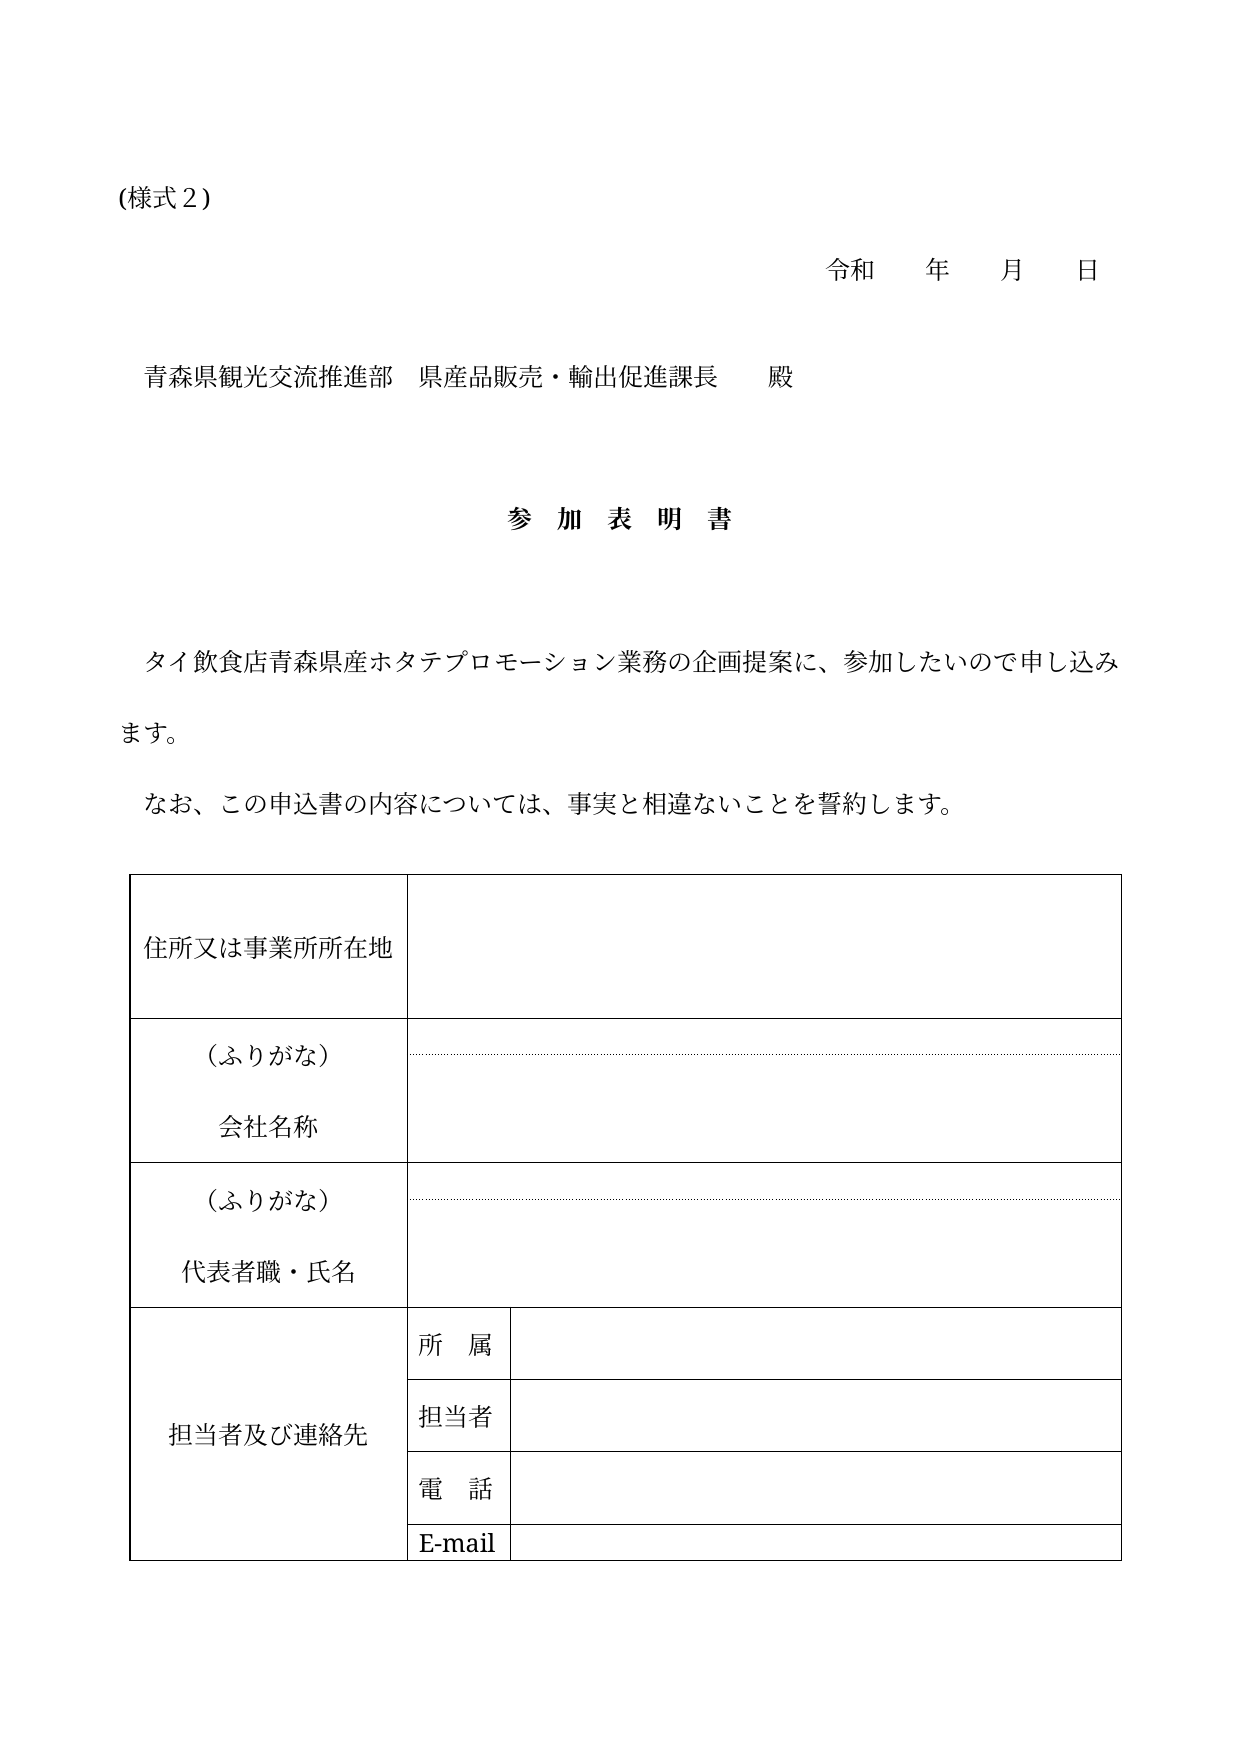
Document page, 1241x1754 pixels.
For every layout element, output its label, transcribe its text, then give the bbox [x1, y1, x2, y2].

table_cell [511, 1525, 1121, 1560]
text 令和 年 月 日 [118, 233, 1100, 304]
text (様式２) [118, 161, 1122, 233]
table_cell [408, 1163, 1121, 1199]
table_header 住所又は事業所所在地 [131, 875, 407, 1017]
table_cell （ふりがな） 代表者職・氏名 [131, 1163, 407, 1307]
table_header [408, 875, 1121, 1017]
table_cell 電 話 [408, 1452, 510, 1523]
table_cell [511, 1452, 1121, 1523]
text なお、この申込書の内容については、事実と相違ないことを誓約します。 [118, 767, 1122, 838]
text 青森県観光交流推進部 県産品販売・輸出促進課長 殿 [118, 339, 1122, 411]
table_cell 所 属 [408, 1308, 510, 1379]
table_cell 担当者 [408, 1380, 510, 1451]
table_cell （ふりがな） 会社名称 [131, 1019, 407, 1162]
table_cell [408, 1019, 1121, 1054]
table_cell [408, 1054, 1121, 1162]
table_cell [511, 1308, 1121, 1379]
table_cell E-mail [408, 1525, 510, 1560]
text タイ飲食店青森県産ホタテプロモーション業務の企画提案に、参加したいので申し込みます。 [118, 624, 1122, 767]
table_cell [511, 1380, 1121, 1451]
table_cell 担当者及び連絡先 [131, 1308, 407, 1560]
table_cell [408, 1199, 1121, 1307]
text 参 加 表 明 書 [118, 482, 1122, 553]
